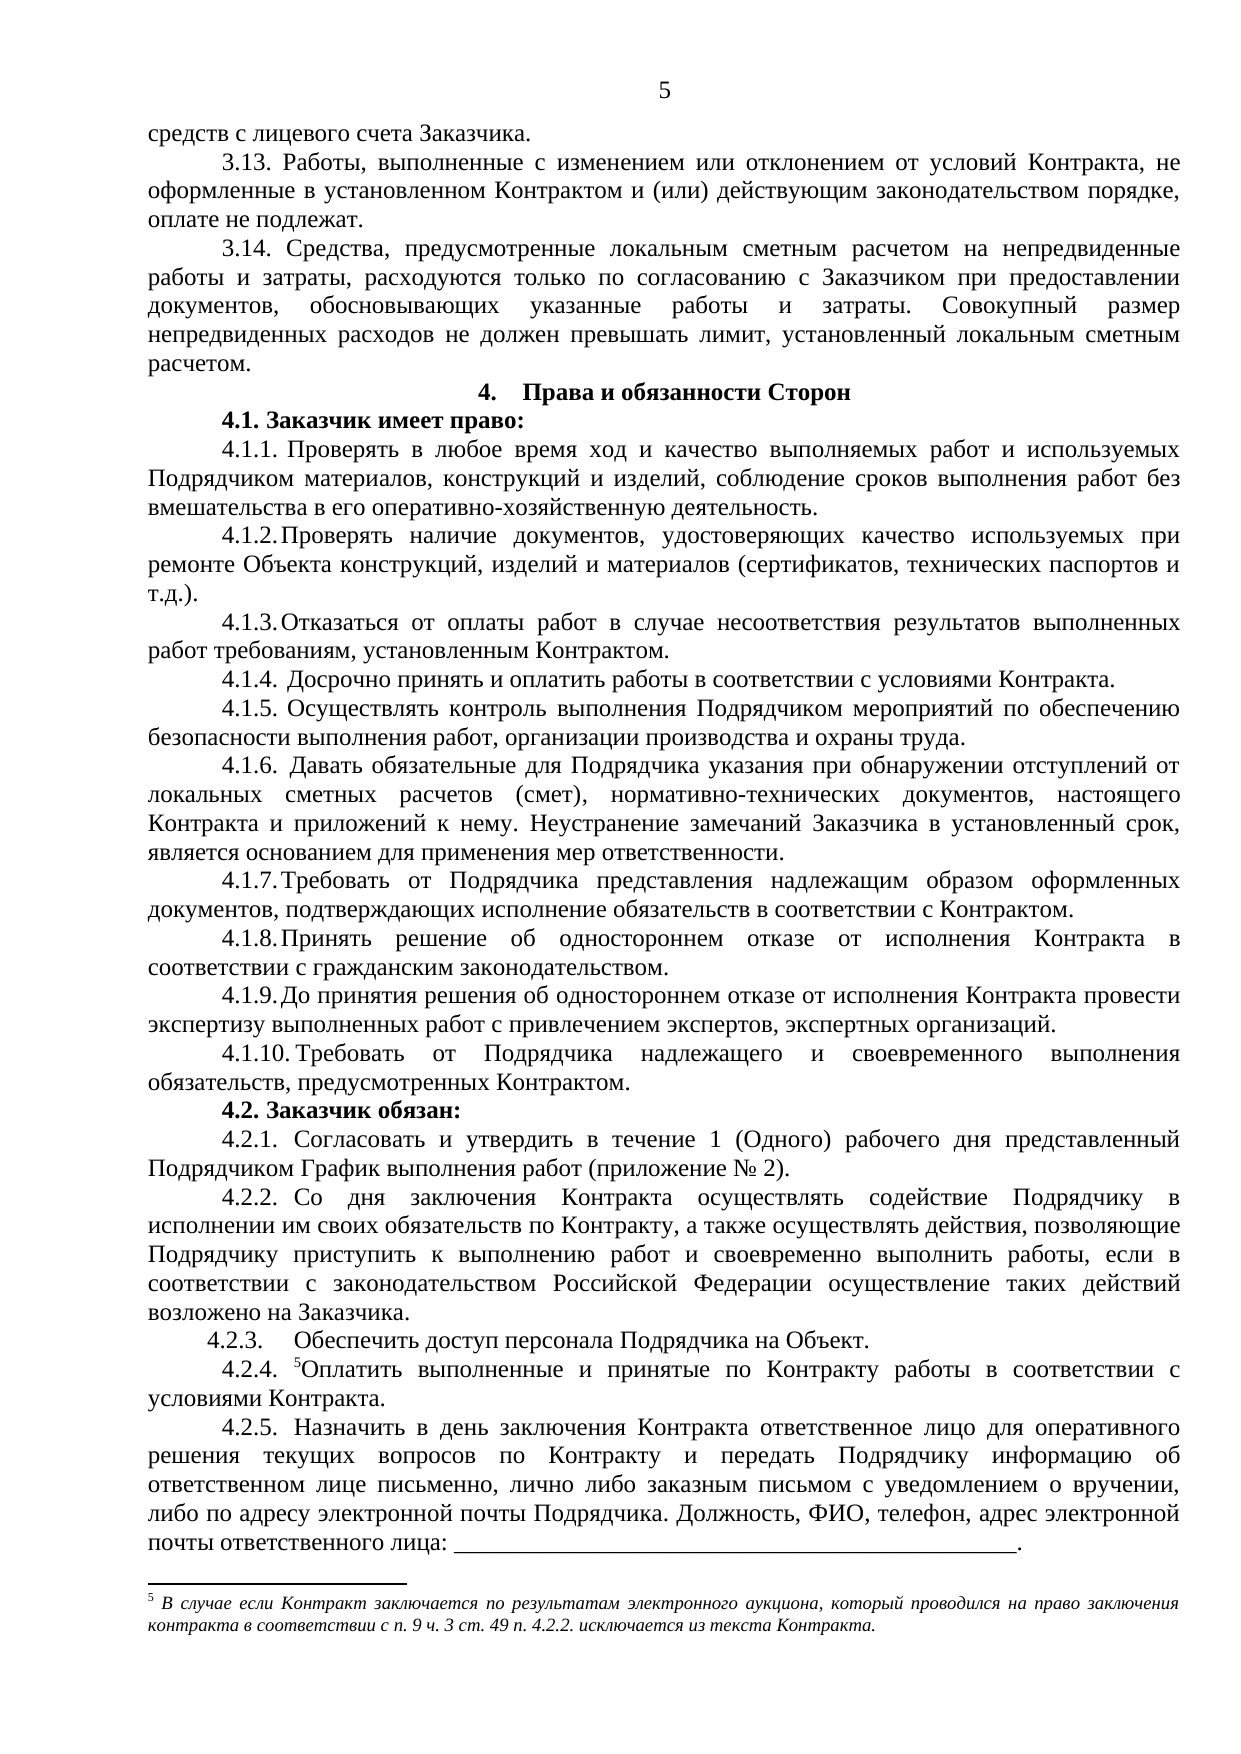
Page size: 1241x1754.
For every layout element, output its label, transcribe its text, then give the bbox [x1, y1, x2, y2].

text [148, 118, 1181, 147]
list Принять решение об одностороннем отказе от исполнения Контракта в соответствии с гражданским законодательством. [148, 923, 1181, 981]
list Заказчик обязан: [148, 1096, 1181, 1124]
list Осуществлять контроль выполнения Подрядчиком мероприятий по обеспечению безопасности выполнения работ, организации производства и охраны труда. [148, 693, 1181, 751]
list Заказчик имеет право: [148, 406, 1181, 434]
list Отказаться от оплаты работ в случае несоответствия результатов выполненных работ требованиям, установленным Контрактом. [148, 607, 1181, 664]
list Требовать от Подрядчика надлежащего и своевременного выполнения обязательств, предусмотренных Контрактом. [148, 1038, 1181, 1096]
list Оплатить выполненные и принятые по Контракту работы в соответствии с условиями Контракта. [148, 1354, 1181, 1412]
list Давать обязательные для Подрядчика указания при обнаружении отступлений от локальных сметных расчетов (смет), нормативно-технических документов, настоящего Контракта и приложений к нему. Неустранение замечаний Заказчика в установленный срок, является основанием для применения мер ответственности. [148, 751, 1181, 866]
list Требовать от Подрядчика представления надлежащим образом оформленных документов, подтверждающих исполнение обязательств в соответствии с Контрактом. [148, 866, 1181, 923]
list Проверять наличие документов, удостоверяющих качество используемых при ремонте Объекта конструкций, изделий и материалов (сертификатов, технических паспортов и т.д.). [148, 521, 1181, 607]
list Проверять в любое время ход и качество выполняемых работ и используемых Подрядчиком материалов, конструкций и изделий, соблюдение сроков выполнения работ без вмешательства в его оперативно-хозяйственную деятельность. [148, 434, 1181, 521]
list Согласовать и утвердить в течение 1 (Одного) рабочего дня представленный Подрядчиком График выполнения работ (приложение № 2). [148, 1124, 1181, 1182]
list Права и обязанности Сторон [148, 377, 1181, 406]
text 3.14. Средства, предусмотренные локальным сметным расчетом на непредвиденные работы и затраты, расходуются только по согласованию с Заказчиком при предоставлении документов, обосновывающих указанные работы и затраты. Совокупный размер непредвиденных расходов не должен превышать лимит, установленный локальным сметным расчетом. [148, 233, 1181, 377]
list Обеспечить доступ персонала Подрядчика на Объект. [207, 1326, 1181, 1354]
list Назначить в день заключения Контракта ответственное лицо для оперативного решения текущих вопросов по Контракту и передать Подрядчику информацию об ответственном лице письменно, лично либо заказным письмом с уведомлением о вручении, либо по адресу электронной почты Подрядчика. Должность, ФИО, телефон, адрес электронной почты ответственного лица: _____________________________________________. [148, 1412, 1181, 1556]
text 3.13. Работы, выполненные с изменением или отклонением от условий Контракта, не оформленные в установленном Контрактом и (или) действующим законодательством порядке, оплате не подлежат. [148, 147, 1181, 233]
list Со дня заключения Контракта осуществлять содействие Подрядчику в исполнении им своих обязательств по Контракту, а также осуществлять действия, позволяющие Подрядчику приступить к выполнению работ и своевременно выполнить работы, если в соответствии с законодательством Российской Федерации осуществление таких действий возложено на Заказчика. [148, 1182, 1181, 1326]
list Досрочно принять и оплатить работы в соответствии с условиями Контракта. [148, 664, 1181, 693]
list До принятия решения об одностороннем отказе от исполнения Контракта провести экспертизу выполненных работ с привлечением экспертов, экспертных организаций. [148, 981, 1181, 1038]
